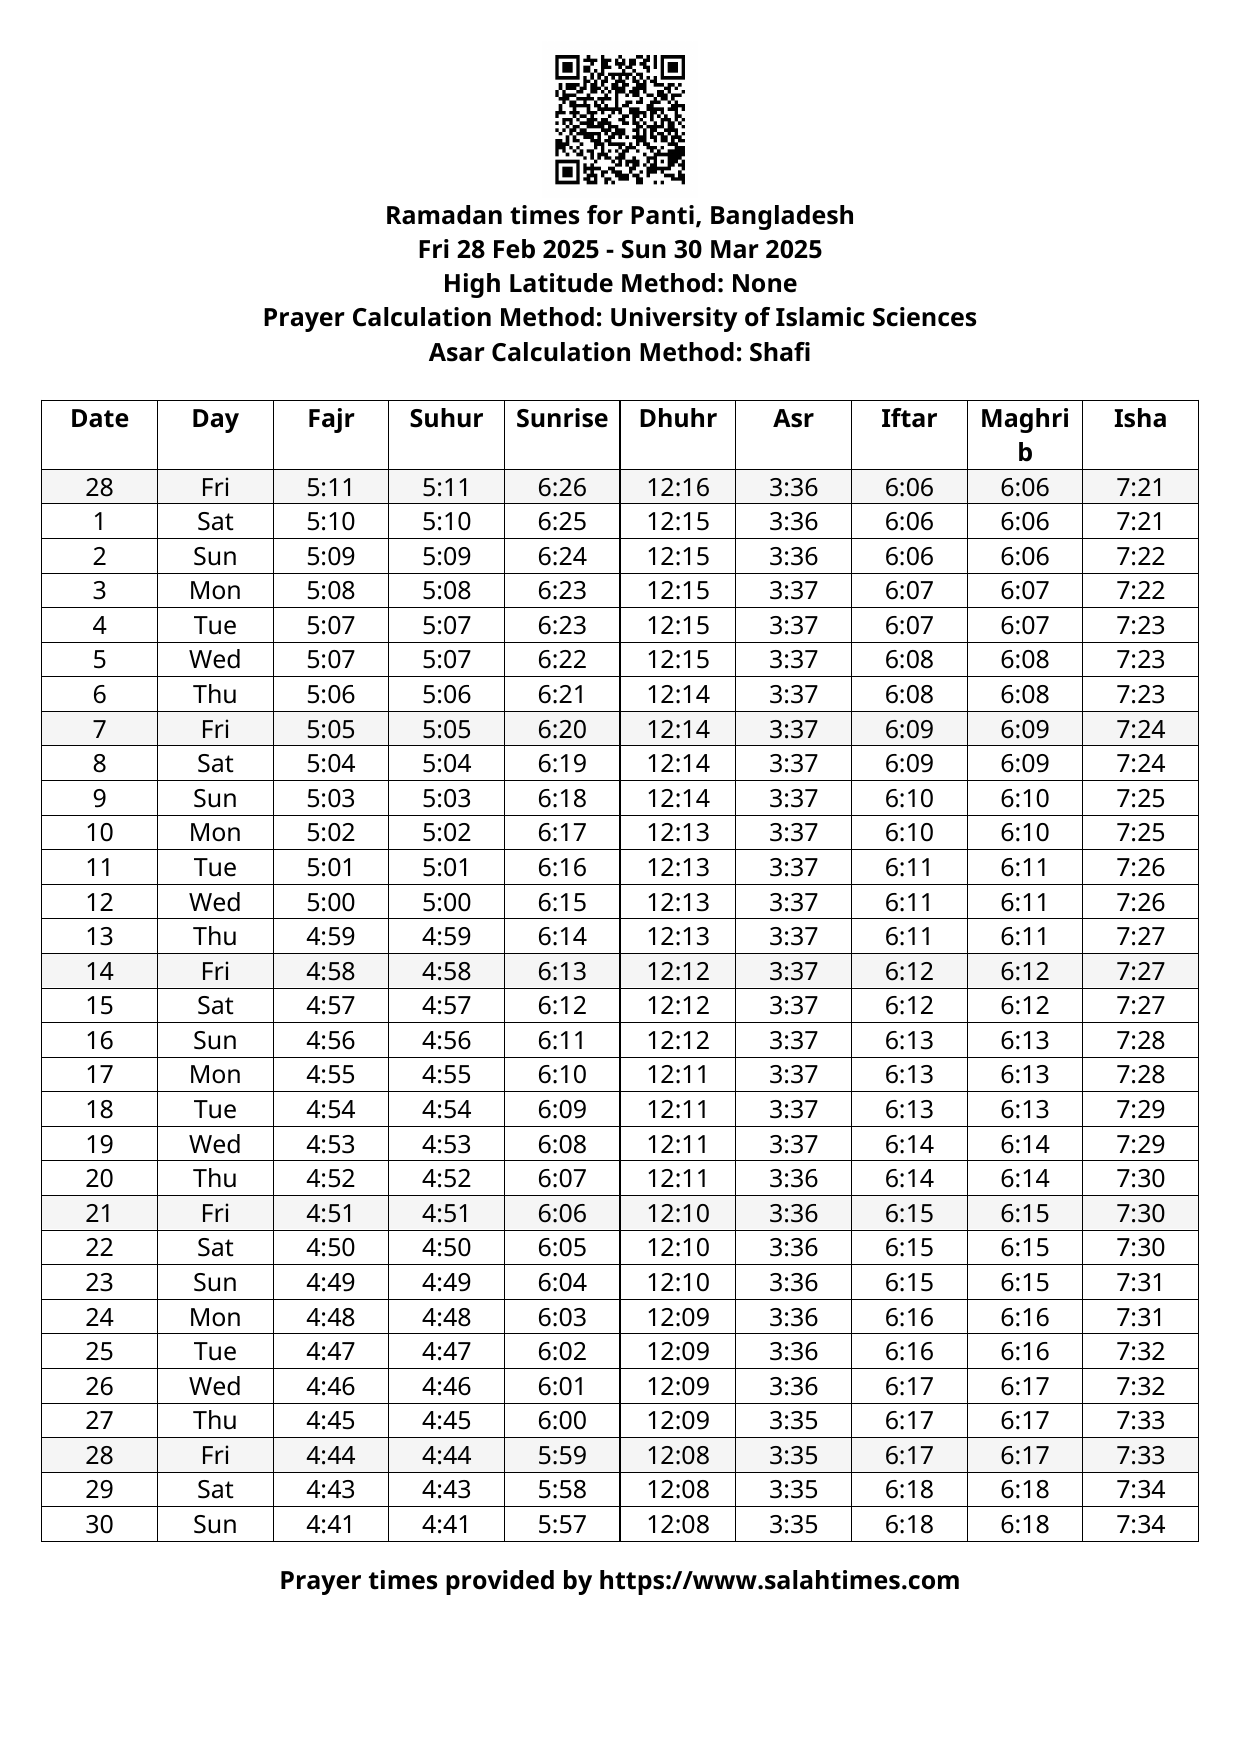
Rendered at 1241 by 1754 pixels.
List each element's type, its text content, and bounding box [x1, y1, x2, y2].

table_cell 5:08 [274, 574, 388, 607]
table_cell 3:36 [736, 1334, 851, 1368]
table_cell 6:13 [852, 1092, 967, 1126]
table_cell 12:08 [621, 1473, 735, 1506]
table_cell 12:11 [621, 1127, 735, 1160]
table_cell 4:50 [389, 1231, 504, 1264]
table_cell 4:56 [274, 1023, 388, 1057]
table_cell 4:57 [274, 989, 388, 1022]
table_cell 4:59 [274, 919, 388, 953]
table_cell 6:07 [852, 608, 967, 642]
table_cell 12:14 [621, 781, 735, 814]
table_cell 6:15 [505, 885, 619, 918]
table_cell 12:08 [621, 1438, 735, 1472]
table_cell Thu [158, 1404, 273, 1437]
table_cell 5:05 [389, 712, 504, 745]
table_header Maghrib [968, 401, 1082, 469]
table_cell 7:26 [1083, 885, 1198, 918]
table_cell 3:37 [736, 1127, 851, 1160]
table_cell 6:16 [852, 1300, 967, 1333]
table_cell 3:35 [736, 1438, 851, 1472]
table_cell 12:11 [621, 1092, 735, 1126]
table_cell 6:11 [968, 919, 1082, 953]
table_cell 6:17 [968, 1438, 1082, 1472]
table_cell 4:41 [389, 1507, 504, 1541]
table_cell 25 [42, 1334, 157, 1368]
table_cell Thu [158, 677, 273, 711]
table_cell Tue [158, 608, 273, 642]
table_cell 7:23 [1083, 677, 1198, 711]
table_cell 6:21 [505, 677, 619, 711]
table_cell 7:32 [1083, 1334, 1198, 1368]
table_cell 7:33 [1083, 1404, 1198, 1437]
table_cell 5:10 [389, 504, 504, 538]
table_cell 6:14 [505, 919, 619, 953]
table_cell 12:12 [621, 989, 735, 1022]
table_header Fajr [274, 401, 388, 469]
table_cell 5:00 [389, 885, 504, 918]
table_cell 7:23 [1083, 608, 1198, 642]
table_cell 3:37 [736, 643, 851, 676]
table_cell 4:53 [389, 1127, 504, 1160]
table_cell 4:43 [274, 1473, 388, 1506]
table_header Day [158, 401, 273, 469]
table_cell 6:13 [852, 1058, 967, 1091]
table_cell 7:25 [1083, 781, 1198, 814]
table_cell 3:37 [736, 989, 851, 1022]
table_cell 6:11 [852, 919, 967, 953]
table_cell 1 [42, 504, 157, 538]
table_cell 6:10 [968, 816, 1082, 849]
table_cell 16 [42, 1023, 157, 1057]
table_cell 5:03 [274, 781, 388, 814]
table_cell 4:55 [274, 1058, 388, 1091]
table_cell 6:24 [505, 539, 619, 572]
table_cell Fri [158, 1196, 273, 1229]
table_header Asr [736, 401, 851, 469]
table_cell 7:27 [1083, 919, 1198, 953]
table_cell 4:50 [274, 1231, 388, 1264]
table_cell 7:22 [1083, 539, 1198, 572]
table_cell 6:10 [505, 1058, 619, 1091]
table_cell 6:20 [505, 712, 619, 745]
table_cell 7:33 [1083, 1438, 1198, 1472]
table_cell 7:28 [1083, 1023, 1198, 1057]
table_cell 7:23 [1083, 643, 1198, 676]
table_cell 4:58 [389, 954, 504, 987]
table_cell Sat [158, 504, 273, 538]
table_cell 6:08 [968, 677, 1082, 711]
table_cell 4:44 [389, 1438, 504, 1472]
table_cell 7:32 [1083, 1369, 1198, 1402]
table_cell 6:15 [852, 1196, 967, 1229]
table_cell 6:14 [968, 1127, 1082, 1160]
table_cell 7:27 [1083, 954, 1198, 987]
table_cell 5:08 [389, 574, 504, 607]
table_cell 7:27 [1083, 989, 1198, 1022]
table_cell 6:10 [968, 781, 1082, 814]
table_cell 26 [42, 1369, 157, 1402]
table_cell 4:51 [389, 1196, 504, 1229]
table_cell 12:14 [621, 712, 735, 745]
table_cell 6:06 [852, 504, 967, 538]
table_cell 4:48 [389, 1300, 504, 1333]
table_cell 3:37 [736, 781, 851, 814]
table_cell 4:49 [274, 1265, 388, 1299]
table_cell 5:02 [274, 816, 388, 849]
table_cell 4:48 [274, 1300, 388, 1333]
table_cell 7:34 [1083, 1473, 1198, 1506]
table_cell 12:12 [621, 1023, 735, 1057]
table_cell 5:09 [389, 539, 504, 572]
table_cell 3:37 [736, 1023, 851, 1057]
table_cell 6 [42, 677, 157, 711]
table_cell 3:36 [736, 1265, 851, 1299]
table_cell 5:11 [389, 470, 504, 503]
table_cell 10 [42, 816, 157, 849]
table_cell 3:36 [736, 1161, 851, 1195]
table_cell Sun [158, 1507, 273, 1541]
table_cell 6:12 [852, 989, 967, 1022]
table_cell 3:36 [736, 1369, 851, 1402]
table_cell 12:13 [621, 816, 735, 849]
table_cell 6:06 [968, 504, 1082, 538]
table_cell 6:11 [852, 885, 967, 918]
table_cell 6:19 [505, 746, 619, 780]
table_cell 3:36 [736, 1231, 851, 1264]
table_cell Tue [158, 1334, 273, 1368]
table_cell 3:36 [736, 470, 851, 503]
table_cell 5:11 [274, 470, 388, 503]
table_cell 5:04 [274, 746, 388, 780]
table_cell 6:23 [505, 574, 619, 607]
table_cell 6:04 [505, 1265, 619, 1299]
table_cell Mon [158, 574, 273, 607]
table_cell 7:31 [1083, 1265, 1198, 1299]
table_cell 7 [42, 712, 157, 745]
table_cell Sun [158, 781, 273, 814]
table_cell 12:14 [621, 746, 735, 780]
table_cell Mon [158, 1058, 273, 1091]
table_cell Wed [158, 1369, 273, 1402]
table_cell 29 [42, 1473, 157, 1506]
table_cell 6:17 [852, 1369, 967, 1402]
table_cell Sun [158, 1265, 273, 1299]
picture [542, 41, 699, 198]
table_cell 7:24 [1083, 712, 1198, 745]
table_cell 3:35 [736, 1404, 851, 1437]
table_cell 6:14 [968, 1161, 1082, 1195]
table_cell 4:47 [389, 1334, 504, 1368]
table_cell 3:36 [736, 1300, 851, 1333]
table_cell 4:52 [389, 1161, 504, 1195]
table_cell 4:47 [274, 1334, 388, 1368]
table_cell 6:17 [968, 1369, 1082, 1402]
table_cell 6:05 [505, 1231, 619, 1264]
table_cell 3:37 [736, 574, 851, 607]
table_cell 6:06 [852, 470, 967, 503]
table_cell 6:12 [505, 989, 619, 1022]
table_cell 5:59 [505, 1438, 619, 1472]
table_cell 6:16 [968, 1334, 1082, 1368]
table_cell 3:37 [736, 885, 851, 918]
table_cell 12:10 [621, 1231, 735, 1264]
table_cell 5:09 [274, 539, 388, 572]
table_cell 6:10 [852, 781, 967, 814]
table_cell Sat [158, 746, 273, 780]
table_cell 12:15 [621, 574, 735, 607]
table_cell 7:22 [1083, 574, 1198, 607]
table_cell 4:57 [389, 989, 504, 1022]
table_cell 4:56 [389, 1023, 504, 1057]
table_header Suhur [389, 401, 504, 469]
table_cell 7:24 [1083, 746, 1198, 780]
table_cell 6:08 [852, 643, 967, 676]
text Prayer times provided by https://www.salahtimes.com [42, 1563, 1198, 1597]
table_cell 5:05 [274, 712, 388, 745]
table_cell 4:49 [389, 1265, 504, 1299]
table_cell 3:36 [736, 504, 851, 538]
table_cell 12:10 [621, 1196, 735, 1229]
table_cell 5:06 [389, 677, 504, 711]
table_cell 6:03 [505, 1300, 619, 1333]
table_cell 22 [42, 1231, 157, 1264]
table_cell 2 [42, 539, 157, 572]
table_cell 7:25 [1083, 816, 1198, 849]
table_cell 3:36 [736, 1196, 851, 1229]
table_cell 12:15 [621, 608, 735, 642]
table_header Isha [1083, 401, 1198, 469]
table_cell 6:09 [852, 712, 967, 745]
table_cell 6:11 [968, 885, 1082, 918]
table_cell 5:06 [274, 677, 388, 711]
table_cell 7:29 [1083, 1127, 1198, 1160]
table_cell 6:13 [852, 1023, 967, 1057]
table_cell 6:23 [505, 608, 619, 642]
table_cell 6:18 [852, 1473, 967, 1506]
text Asar Calculation Method: Shafi [42, 334, 1198, 368]
table_cell 12 [42, 885, 157, 918]
table_cell 6:12 [968, 954, 1082, 987]
table_cell Sat [158, 1473, 273, 1506]
table_cell 4:52 [274, 1161, 388, 1195]
table_cell 6:16 [968, 1300, 1082, 1333]
table_cell 7:21 [1083, 470, 1198, 503]
table_cell 15 [42, 989, 157, 1022]
table_cell 6:09 [968, 746, 1082, 780]
table_cell 7:30 [1083, 1231, 1198, 1264]
table_cell 14 [42, 954, 157, 987]
table_cell 27 [42, 1404, 157, 1437]
table_cell 3:37 [736, 1058, 851, 1091]
table_cell Thu [158, 919, 273, 953]
table_cell 12:14 [621, 677, 735, 711]
table_cell 6:25 [505, 504, 619, 538]
table_cell 5:07 [274, 608, 388, 642]
table_cell 5:03 [389, 781, 504, 814]
table_cell 12:12 [621, 954, 735, 987]
table_cell 12:13 [621, 885, 735, 918]
table_cell 6:13 [968, 1058, 1082, 1091]
table_cell 12:15 [621, 539, 735, 572]
table_cell 6:16 [852, 1334, 967, 1368]
table_cell 6:11 [505, 1023, 619, 1057]
table_cell 6:16 [505, 850, 619, 884]
table_cell 7:21 [1083, 504, 1198, 538]
table_cell 12:09 [621, 1404, 735, 1437]
table_cell 18 [42, 1092, 157, 1126]
table_cell 4:44 [274, 1438, 388, 1472]
table_cell 3:37 [736, 1092, 851, 1126]
table_cell Mon [158, 1300, 273, 1333]
table_cell 3:37 [736, 608, 851, 642]
table_cell 6:17 [505, 816, 619, 849]
table_cell Fri [158, 954, 273, 987]
table_cell 20 [42, 1161, 157, 1195]
table_cell 6:26 [505, 470, 619, 503]
table_cell 3:37 [736, 954, 851, 987]
table_cell 6:02 [505, 1334, 619, 1368]
table_cell 6:13 [505, 954, 619, 987]
table_cell 7:34 [1083, 1507, 1198, 1541]
table_cell 21 [42, 1196, 157, 1229]
table_cell 5:07 [274, 643, 388, 676]
table_cell 6:15 [968, 1265, 1082, 1299]
table_cell 5:04 [389, 746, 504, 780]
table_cell 6:08 [968, 643, 1082, 676]
table_cell 3 [42, 574, 157, 607]
table_cell 12:13 [621, 850, 735, 884]
table_cell 19 [42, 1127, 157, 1160]
table_cell Wed [158, 643, 273, 676]
table_cell 5:02 [389, 816, 504, 849]
table_cell 12:13 [621, 919, 735, 953]
table_cell 6:01 [505, 1369, 619, 1402]
table_cell 4:54 [274, 1092, 388, 1126]
table_cell 6:22 [505, 643, 619, 676]
table_cell 6:13 [968, 1092, 1082, 1126]
table_cell Sat [158, 1231, 273, 1264]
table_cell 6:17 [852, 1404, 967, 1437]
table_cell 4:54 [389, 1092, 504, 1126]
text Prayer Calculation Method: University of Islamic Sciences [42, 300, 1198, 334]
table_cell 24 [42, 1300, 157, 1333]
table_cell 5 [42, 643, 157, 676]
table_cell 5:58 [505, 1473, 619, 1506]
table_cell 3:37 [736, 850, 851, 884]
table_cell 7:26 [1083, 850, 1198, 884]
table_cell 4:46 [389, 1369, 504, 1402]
table_cell 30 [42, 1507, 157, 1541]
table_cell Wed [158, 1127, 273, 1160]
table_cell 6:08 [852, 677, 967, 711]
table_cell 12:10 [621, 1265, 735, 1299]
table_cell 4:43 [389, 1473, 504, 1506]
text Fri 28 Feb 2025 - Sun 30 Mar 2025 [42, 232, 1198, 266]
table_cell 6:07 [968, 608, 1082, 642]
table_cell 6:06 [852, 539, 967, 572]
table_cell 6:18 [852, 1507, 967, 1541]
table_cell 3:37 [736, 816, 851, 849]
table_cell 6:09 [968, 712, 1082, 745]
table_cell Fri [158, 712, 273, 745]
table_cell 5:07 [389, 608, 504, 642]
table_cell 5:01 [389, 850, 504, 884]
table_cell 12:09 [621, 1369, 735, 1402]
table_cell 6:15 [968, 1196, 1082, 1229]
table_cell 4:41 [274, 1507, 388, 1541]
table_cell 6:18 [505, 781, 619, 814]
table_cell Wed [158, 885, 273, 918]
table_header Sunrise [505, 401, 619, 469]
table_cell 6:15 [852, 1265, 967, 1299]
table_cell 5:00 [274, 885, 388, 918]
table_cell 7:30 [1083, 1196, 1198, 1229]
table_cell 12:08 [621, 1507, 735, 1541]
table_cell 3:35 [736, 1507, 851, 1541]
table_cell Mon [158, 816, 273, 849]
table_cell Sat [158, 989, 273, 1022]
table_cell 28 [42, 470, 157, 503]
table_cell 5:01 [274, 850, 388, 884]
table_cell 6:08 [505, 1127, 619, 1160]
table_cell 12:09 [621, 1334, 735, 1368]
table_cell 4 [42, 608, 157, 642]
table_cell 6:07 [968, 574, 1082, 607]
table_cell 6:12 [852, 954, 967, 987]
table_cell Thu [158, 1161, 273, 1195]
table_cell 3:37 [736, 712, 851, 745]
table_cell 12:11 [621, 1161, 735, 1195]
table_cell Fri [158, 1438, 273, 1472]
table_cell Tue [158, 1092, 273, 1126]
table_cell 28 [42, 1438, 157, 1472]
table_cell 6:11 [968, 850, 1082, 884]
table_cell 4:45 [274, 1404, 388, 1437]
table_cell 23 [42, 1265, 157, 1299]
table_cell 4:51 [274, 1196, 388, 1229]
table_header Dhuhr [621, 401, 735, 469]
table_cell 6:15 [852, 1231, 967, 1264]
table_cell 17 [42, 1058, 157, 1091]
table_cell 5:57 [505, 1507, 619, 1541]
table_header Date [42, 401, 157, 469]
table_cell 6:10 [852, 816, 967, 849]
table_cell 6:06 [968, 539, 1082, 572]
table_cell Tue [158, 850, 273, 884]
table_cell 12:09 [621, 1300, 735, 1333]
table_cell 4:45 [389, 1404, 504, 1437]
table_cell 7:28 [1083, 1058, 1198, 1091]
table_cell 5:07 [389, 643, 504, 676]
table_cell 6:17 [852, 1438, 967, 1472]
table_cell Fri [158, 470, 273, 503]
table_cell 12:15 [621, 643, 735, 676]
table_cell 6:18 [968, 1507, 1082, 1541]
table_cell 9 [42, 781, 157, 814]
text Ramadan times for Panti, Bangladesh [42, 198, 1198, 232]
table_cell 12:16 [621, 470, 735, 503]
table_cell 6:06 [968, 470, 1082, 503]
table_cell 6:12 [968, 989, 1082, 1022]
table_cell 7:29 [1083, 1092, 1198, 1126]
table_cell 3:35 [736, 1473, 851, 1506]
table_cell 4:58 [274, 954, 388, 987]
table_cell 7:30 [1083, 1161, 1198, 1195]
table_cell 6:09 [852, 746, 967, 780]
table_cell 12:11 [621, 1058, 735, 1091]
table_cell 6:14 [852, 1127, 967, 1160]
table_cell 6:00 [505, 1404, 619, 1437]
table_cell 6:17 [968, 1404, 1082, 1437]
table_cell 3:37 [736, 677, 851, 711]
table_cell 6:14 [852, 1161, 967, 1195]
table_cell 6:13 [968, 1023, 1082, 1057]
table_cell 6:11 [852, 850, 967, 884]
table_cell 12:15 [621, 504, 735, 538]
table_cell 3:36 [736, 539, 851, 572]
table_cell 11 [42, 850, 157, 884]
table_cell 6:09 [505, 1092, 619, 1126]
table_cell 3:37 [736, 919, 851, 953]
table_cell 6:06 [505, 1196, 619, 1229]
table_cell 6:15 [968, 1231, 1082, 1264]
table_cell 4:46 [274, 1369, 388, 1402]
table_cell 5:10 [274, 504, 388, 538]
table_cell 8 [42, 746, 157, 780]
table_cell 4:53 [274, 1127, 388, 1160]
table_cell 7:31 [1083, 1300, 1198, 1333]
table_cell Sun [158, 1023, 273, 1057]
table_cell 13 [42, 919, 157, 953]
table_cell Sun [158, 539, 273, 572]
table_header Iftar [852, 401, 967, 469]
table_cell 6:18 [968, 1473, 1082, 1506]
text High Latitude Method: None [42, 266, 1198, 300]
table_cell 3:37 [736, 746, 851, 780]
table_cell 6:07 [852, 574, 967, 607]
table_cell 6:07 [505, 1161, 619, 1195]
table_cell 4:55 [389, 1058, 504, 1091]
table_cell 4:59 [389, 919, 504, 953]
